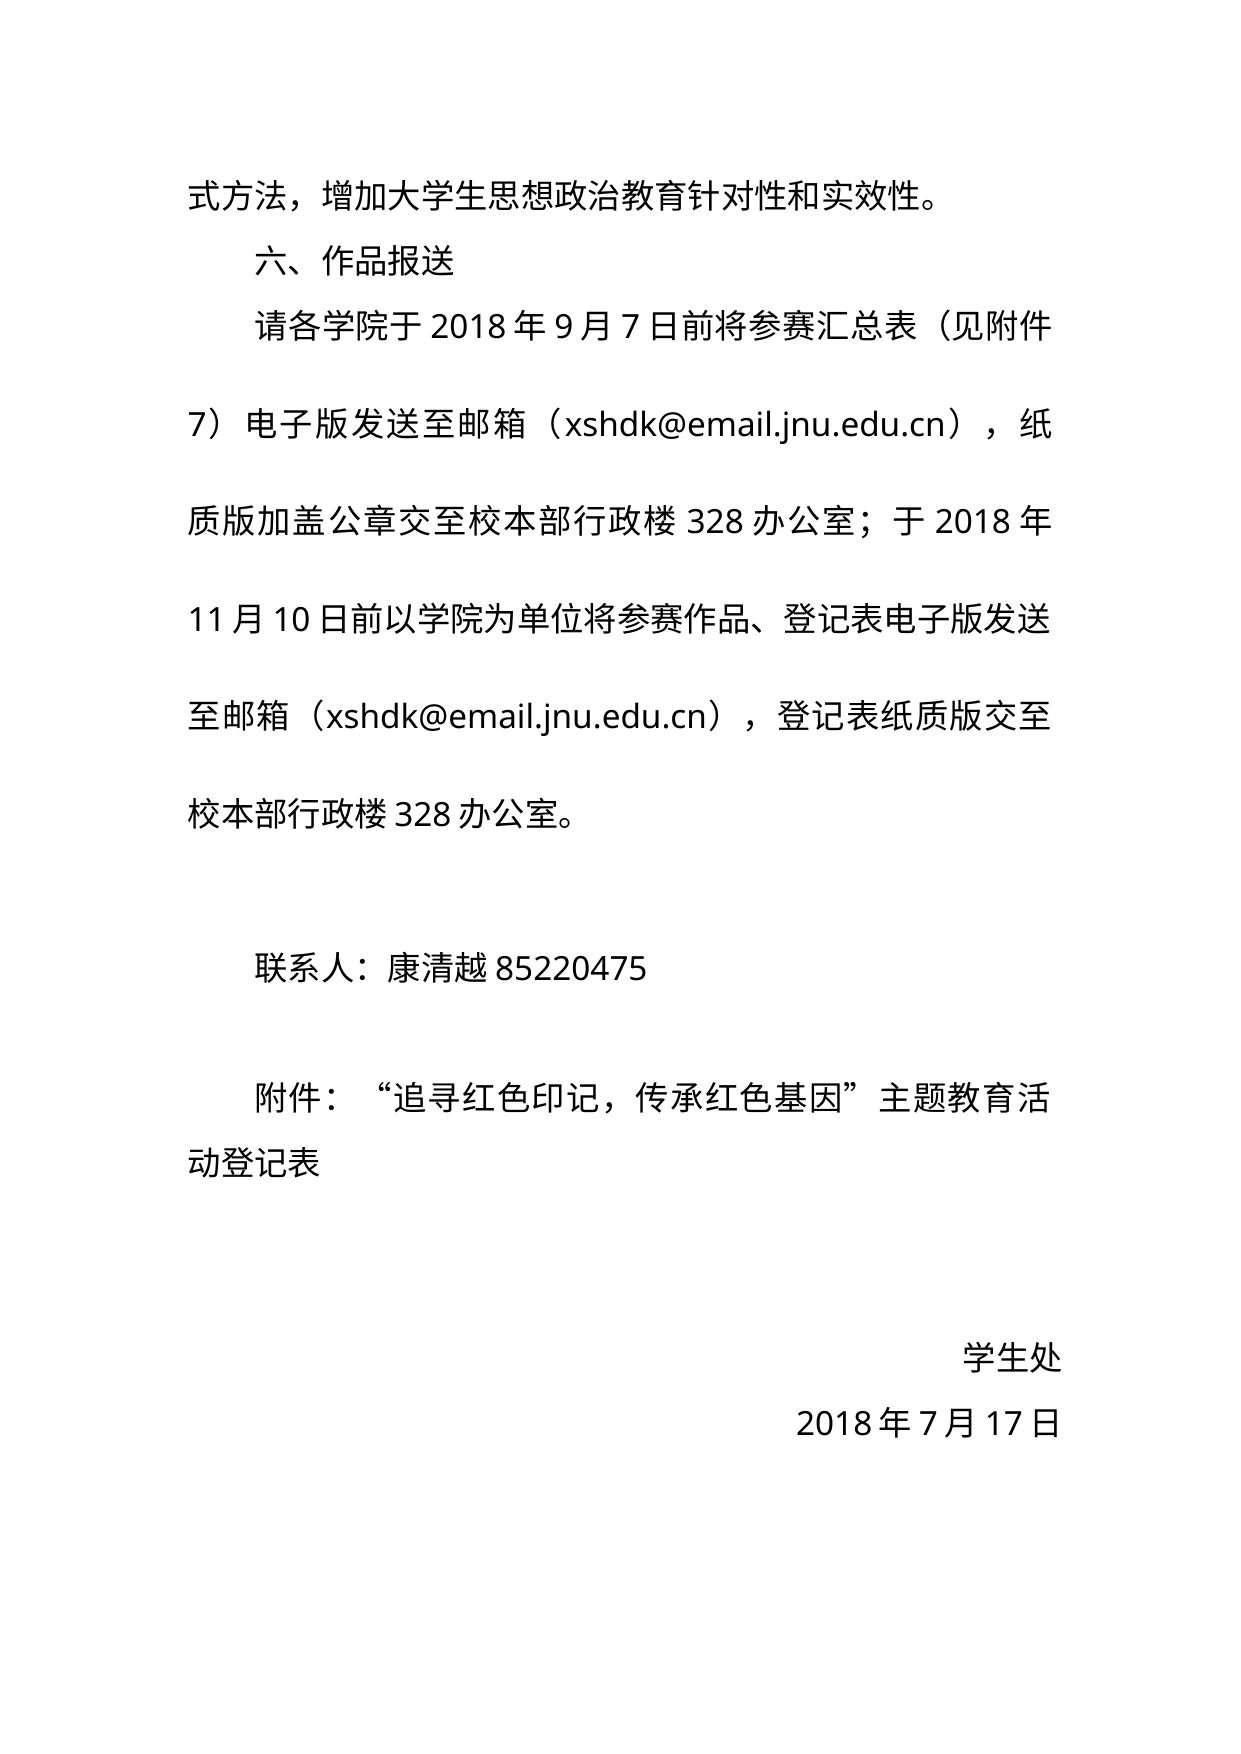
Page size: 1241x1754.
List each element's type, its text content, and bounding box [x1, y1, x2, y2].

text 2018年7月17日 [187, 1389, 1062, 1454]
text 联系人：康清越 85220475 [187, 934, 1053, 999]
text 请各学院于2018年9月7日前将参赛汇总表（见附件7）电子版发送至邮箱（xshdk@email.jnu.edu.cn），纸质版加盖公章交至校本部行政楼328办公室；于2018年11月10日前以学院为单位将参赛作品、登记表电子版发送至邮箱（xshdk@email.jnu.edu.cn），登记表纸质版交至校本部行政楼328办公室。 [187, 292, 1053, 844]
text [187, 162, 1053, 227]
text 附件：“追寻红色印记，传承红色基因”主题教育活动登记表 [187, 1064, 1053, 1194]
text 学生处 [187, 1324, 1062, 1389]
text 六、作品报送 [187, 227, 1053, 292]
